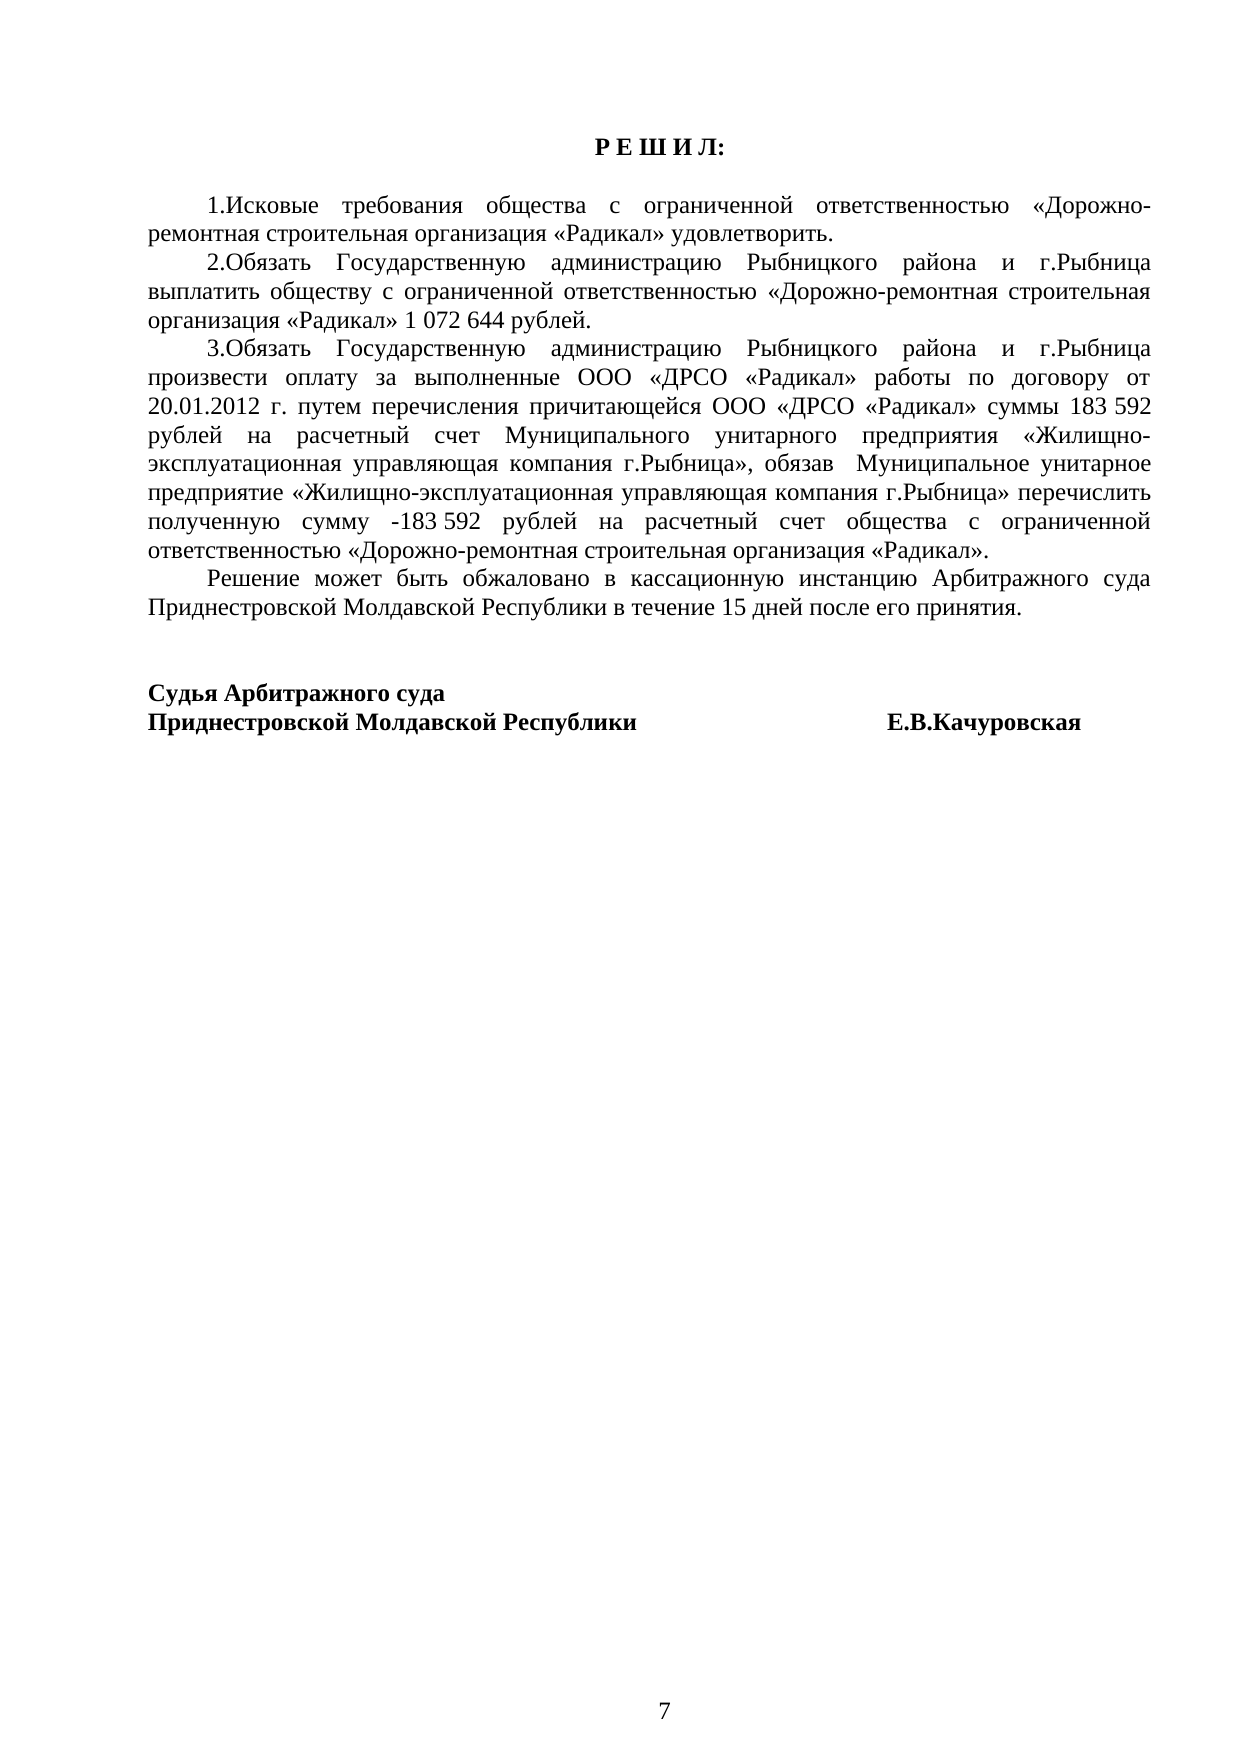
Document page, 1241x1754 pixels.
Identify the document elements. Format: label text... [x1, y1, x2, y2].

text 1.Исковые требования общества с ограниченной ответственностью «Дорожно-ремонтная строительная организация «Радикал» удовлетворить. [148, 190, 1152, 247]
text Судья Арбитражного суда [148, 678, 1113, 707]
text 3.Обязать Государственную администрацию Рыбницкого района и г.Рыбница произвести оплату за выполненные ООО «ДРСО «Радикал» работы по договору от 20.01.2012 г. путем перечисления причитающейся ООО «ДРСО «Радикал» суммы 183 592 рублей на расчетный счет Муниципального унитарного предприятия «Жилищно-эксплуатационная управляющая компания г.Рыбница», обязав Муниципальное унитарное предприятие «Жилищно-эксплуатационная управляющая компания г.Рыбница» перечислить полученную сумму -183 592 рублей на расчетный счет общества с ограниченной ответственностью «Дорожно-ремонтная строительная организация «Радикал». [148, 333, 1152, 563]
text Приднестровской Молдавской Республики Е.В.Качуровская [148, 707, 1113, 736]
text 2.Обязать Государственную администрацию Рыбницкого района и г.Рыбница выплатить обществу с ограниченной ответственностью «Дорожно-ремонтная строительная организация «Радикал» 1 072 644 рублей. [148, 247, 1152, 333]
text Решение может быть обжаловано в кассационную инстанцию Арбитражного суда Приднестровской Молдавской Республики в течение 15 дней после его принятия. [148, 563, 1152, 621]
text Р Е Ш И Л: [148, 132, 1113, 161]
